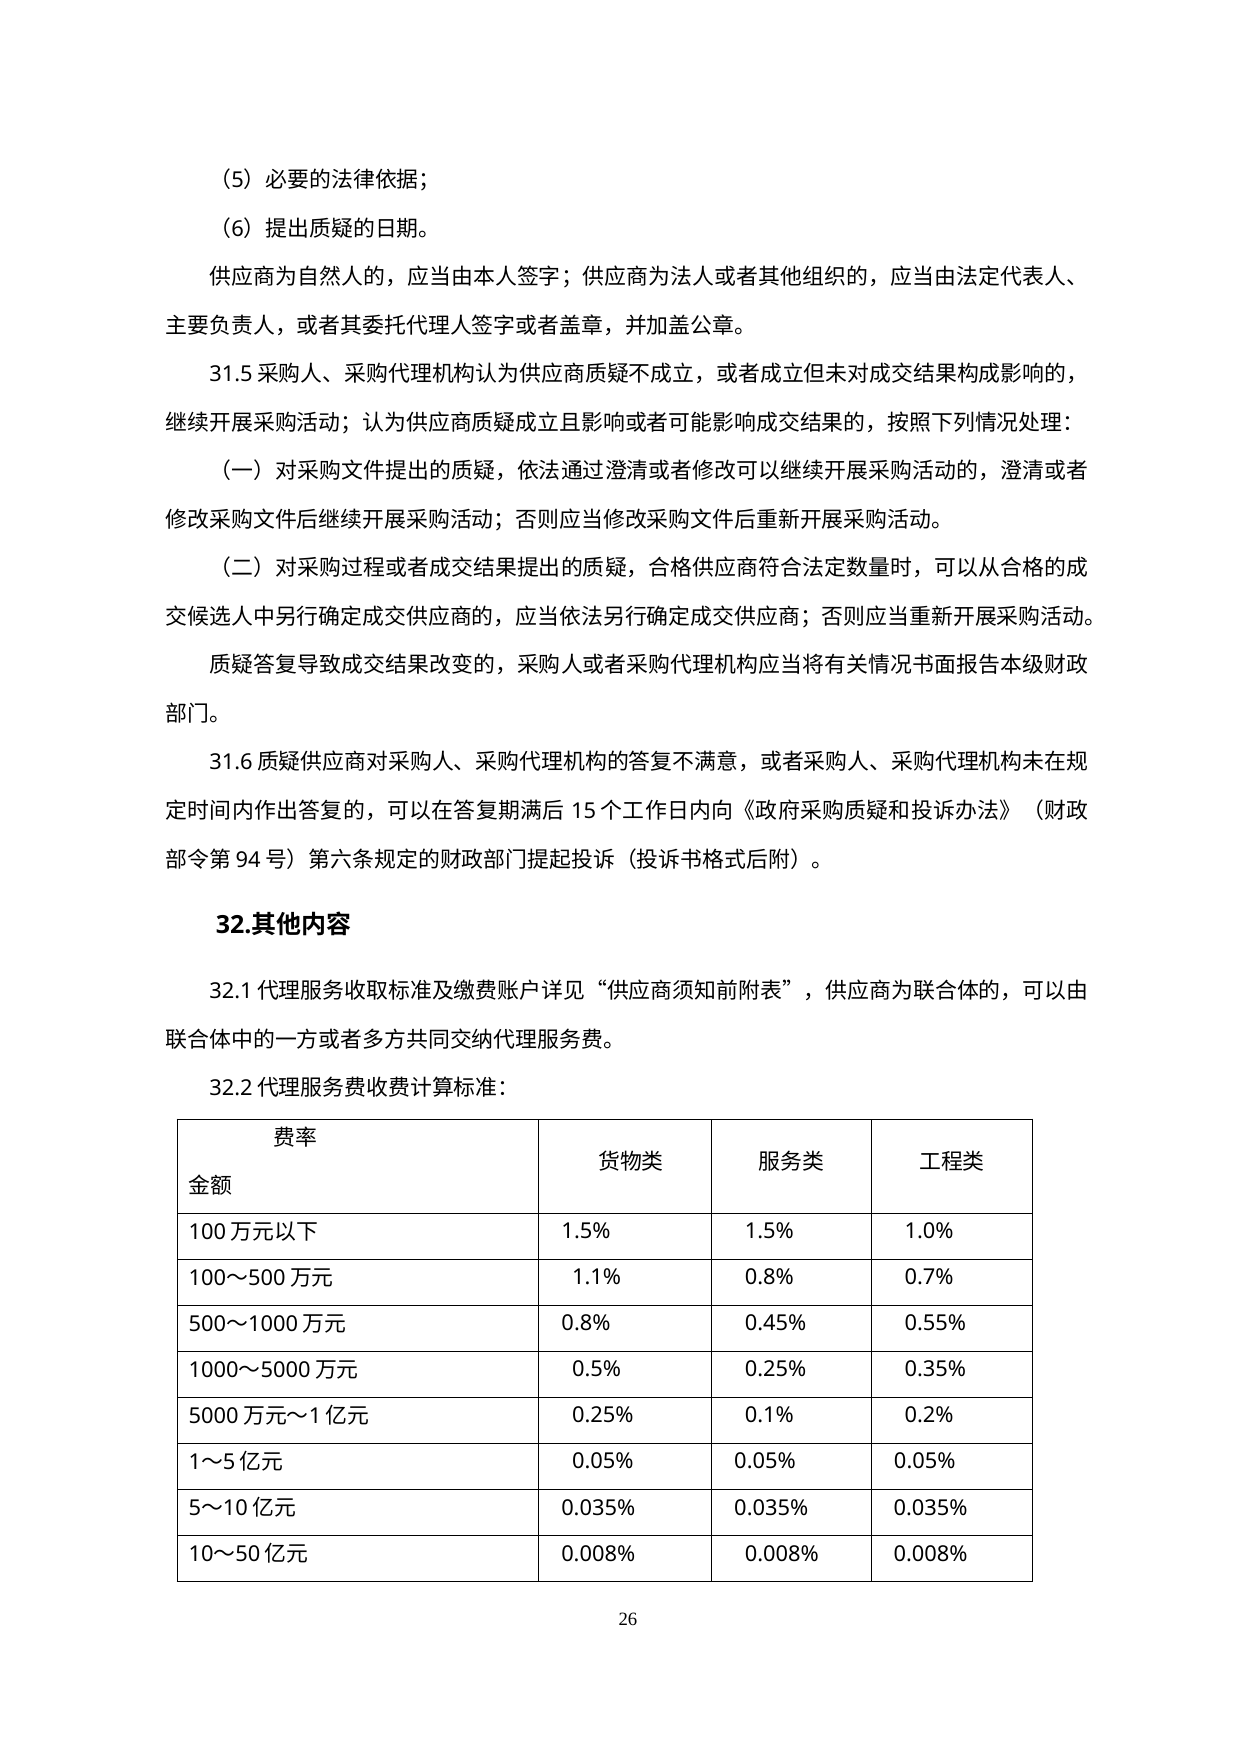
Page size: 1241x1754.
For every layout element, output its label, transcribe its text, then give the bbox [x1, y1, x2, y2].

text 32.2代理服务费收费计算标准： [165, 1070, 1090, 1103]
table_cell 0.008% [539, 1536, 711, 1581]
text （一）对采购文件提出的质疑，依法通过澄清或者修改可以继续开展采购活动的，澄清或者修改采购文件后继续开展采购活动；否则应当修改采购文件后重新开展采购活动。 [165, 453, 1090, 534]
table_cell 0.7% [872, 1260, 1032, 1305]
table_cell 0.35% [872, 1352, 1032, 1397]
text （二）对采购过程或者成交结果提出的质疑，合格供应商符合法定数量时，可以从合格的成交候选人中另行确定成交供应商的，应当依法另行确定成交供应商；否则应当重新开展采购活动。 [165, 550, 1090, 631]
text 32.1代理服务收取标准及缴费账户详见“供应商须知前附表”，供应商为联合体的，可以由联合体中的一方或者多方共同交纳代理服务费。 [165, 973, 1090, 1054]
table_cell 1000～5000万元 [178, 1352, 538, 1397]
table_cell 0.05% [712, 1444, 871, 1489]
text 供应商为自然人的，应当由本人签字；供应商为法人或者其他组织的，应当由法定代表人、主要负责人，或者其委托代理人签字或者盖章，并加盖公章。 [165, 259, 1090, 340]
table_cell 0.008% [712, 1536, 871, 1581]
table_cell 1.5% [539, 1214, 711, 1259]
text 31.6质疑供应商对采购人、采购代理机构的答复不满意，或者采购人、采购代理机构未在规定时间内作出答复的，可以在答复期满后15个工作日内向《政府采购质疑和投诉办法》（财政部令第94号）第六条规定的财政部门提起投诉（投诉书格式后附）。 [165, 744, 1090, 874]
text 32.其他内容 [165, 890, 1090, 955]
table_cell 100～500万元 [178, 1260, 538, 1305]
table_cell 10～50亿元 [178, 1536, 538, 1581]
table_cell 0.035% [712, 1490, 871, 1535]
table_header 工程类 [872, 1120, 1032, 1213]
table_cell 0.035% [539, 1490, 711, 1535]
text （5）必要的法律依据； [165, 162, 1090, 194]
table_cell 0.55% [872, 1306, 1032, 1351]
table_cell 5000万元～1亿元 [178, 1398, 538, 1443]
table_cell 0.25% [712, 1352, 871, 1397]
table_cell 100万元以下 [178, 1214, 538, 1259]
table_cell 1.0% [872, 1214, 1032, 1259]
table_cell 1.5% [712, 1214, 871, 1259]
table_cell 0.8% [539, 1306, 711, 1351]
table_header 费率 金额 [178, 1120, 538, 1213]
table_cell 0.8% [712, 1260, 871, 1305]
table_cell 0.25% [539, 1398, 711, 1443]
table_cell 0.2% [872, 1398, 1032, 1443]
table_cell 1～5亿元 [178, 1444, 538, 1489]
table_header 货物类 [539, 1120, 711, 1213]
text 31.5采购人、采购代理机构认为供应商质疑不成立，或者成立但未对成交结果构成影响的，继续开展采购活动；认为供应商质疑成立且影响或者可能影响成交结果的，按照下列情况处理： [165, 356, 1090, 437]
table_cell 500～1000万元 [178, 1306, 538, 1351]
table_cell 0.05% [872, 1444, 1032, 1489]
table_cell 5～10亿元 [178, 1490, 538, 1535]
table_header 服务类 [712, 1120, 871, 1213]
text （6）提出质疑的日期。 [165, 210, 1090, 243]
table_cell 1.1% [539, 1260, 711, 1305]
table_cell 0.05% [539, 1444, 711, 1489]
text 质疑答复导致成交结果改变的，采购人或者采购代理机构应当将有关情况书面报告本级财政部门。 [165, 647, 1090, 728]
table_cell 0.008% [872, 1536, 1032, 1581]
table_cell 0.1% [712, 1398, 871, 1443]
table_cell 0.5% [539, 1352, 711, 1397]
table_cell 0.45% [712, 1306, 871, 1351]
table_cell 0.035% [872, 1490, 1032, 1535]
